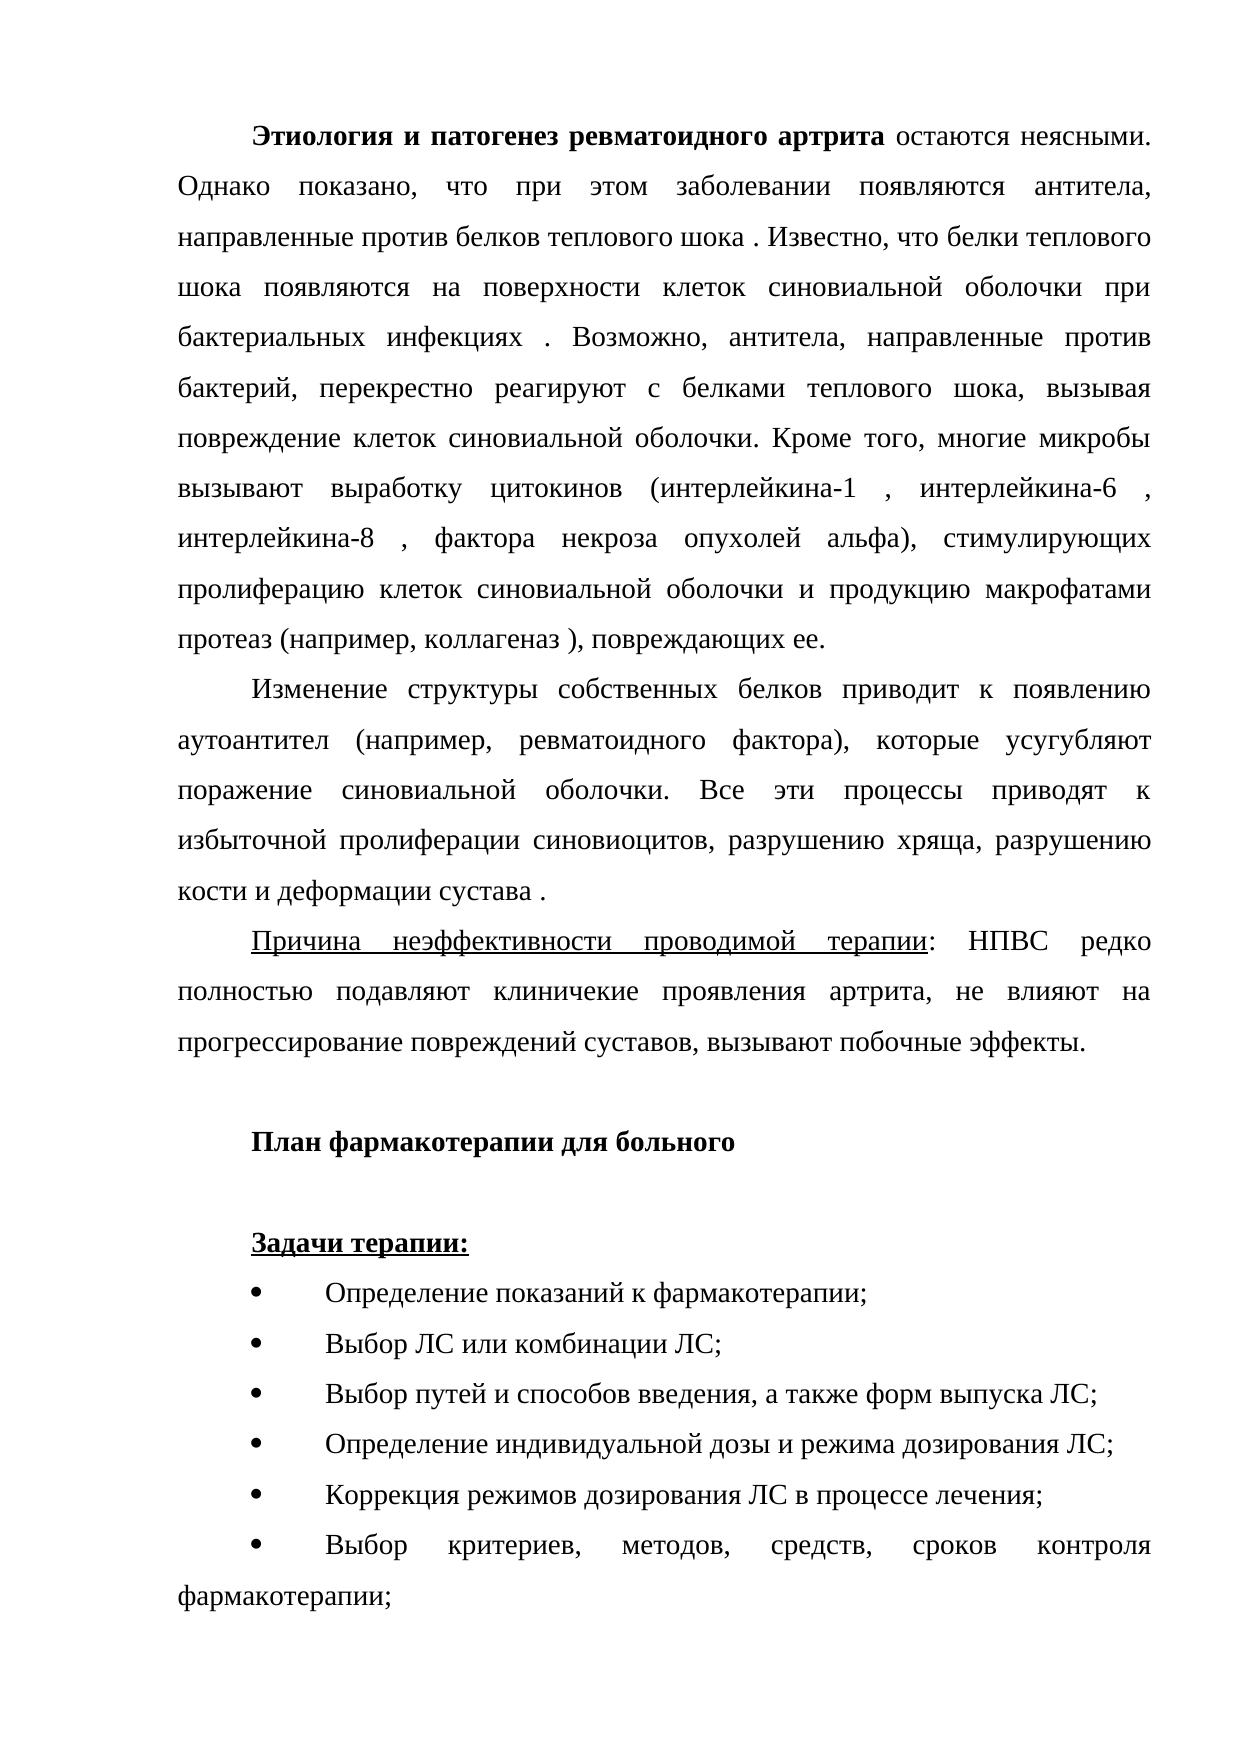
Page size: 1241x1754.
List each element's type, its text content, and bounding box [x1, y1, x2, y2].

list Выбор путей и способов введения, а также форм выпуска ЛС; [177, 1376, 1152, 1410]
text План фармакотерапии для больного [177, 1124, 1152, 1158]
text Изменение структуры собственных белков приводит к появлению аутоантител (например, ревматоидного фактора), которые усугубляют поражение синовиальной оболочки. Все эти процессы приводят к избыточной пролиферации синовиоцитов, разрушению хряща, разрушению кости и деформации сустава . [177, 672, 1152, 906]
text Причина неэффективности проводимой терапии: НПВС редко полностью подавляют клиничекие проявления артрита, не влияют на прогрессирование повреждений суставов, вызывают побочные эффекты. [177, 923, 1152, 1057]
list Определение показаний к фармакотерапии; [177, 1275, 1152, 1309]
list Коррекция режимов дозирования ЛС в процессе лечения; [177, 1477, 1152, 1511]
text Этиология и патогенез ревматоидного артрита остаются неясными. Однако показано, что при этом заболевании появляются антитела, направленные против белков теплового шока . Известно, что белки теплового шока появляются на поверхности клеток синовиальной оболочки при бактериальных инфекциях . Возможно, антитела, направленные против бактерий, перекрестно реагируют с белками теплового шока, вызывая повреждение клеток синовиальной оболочки. Кроме того, многие микробы вызывают выработку цитокинов (интерлейкина-1 , интерлейкина-6 , интерлейкина-8 , фактора некроза опухолей альфа), стимулирующих пролиферацию клеток синовиальной оболочки и продукцию макрофатами протеаз (например, коллагеназ ), повреждающих ее. [177, 118, 1152, 655]
text Задачи терапии: [177, 1225, 1152, 1258]
list Определение индивидуальной дозы и режима дозирования ЛС; [177, 1427, 1152, 1460]
list Выбор ЛС или комбинации ЛС; [177, 1326, 1152, 1359]
list Выбор критериев, методов, средств, сроков контроля фармакотерапии; [177, 1527, 1152, 1611]
